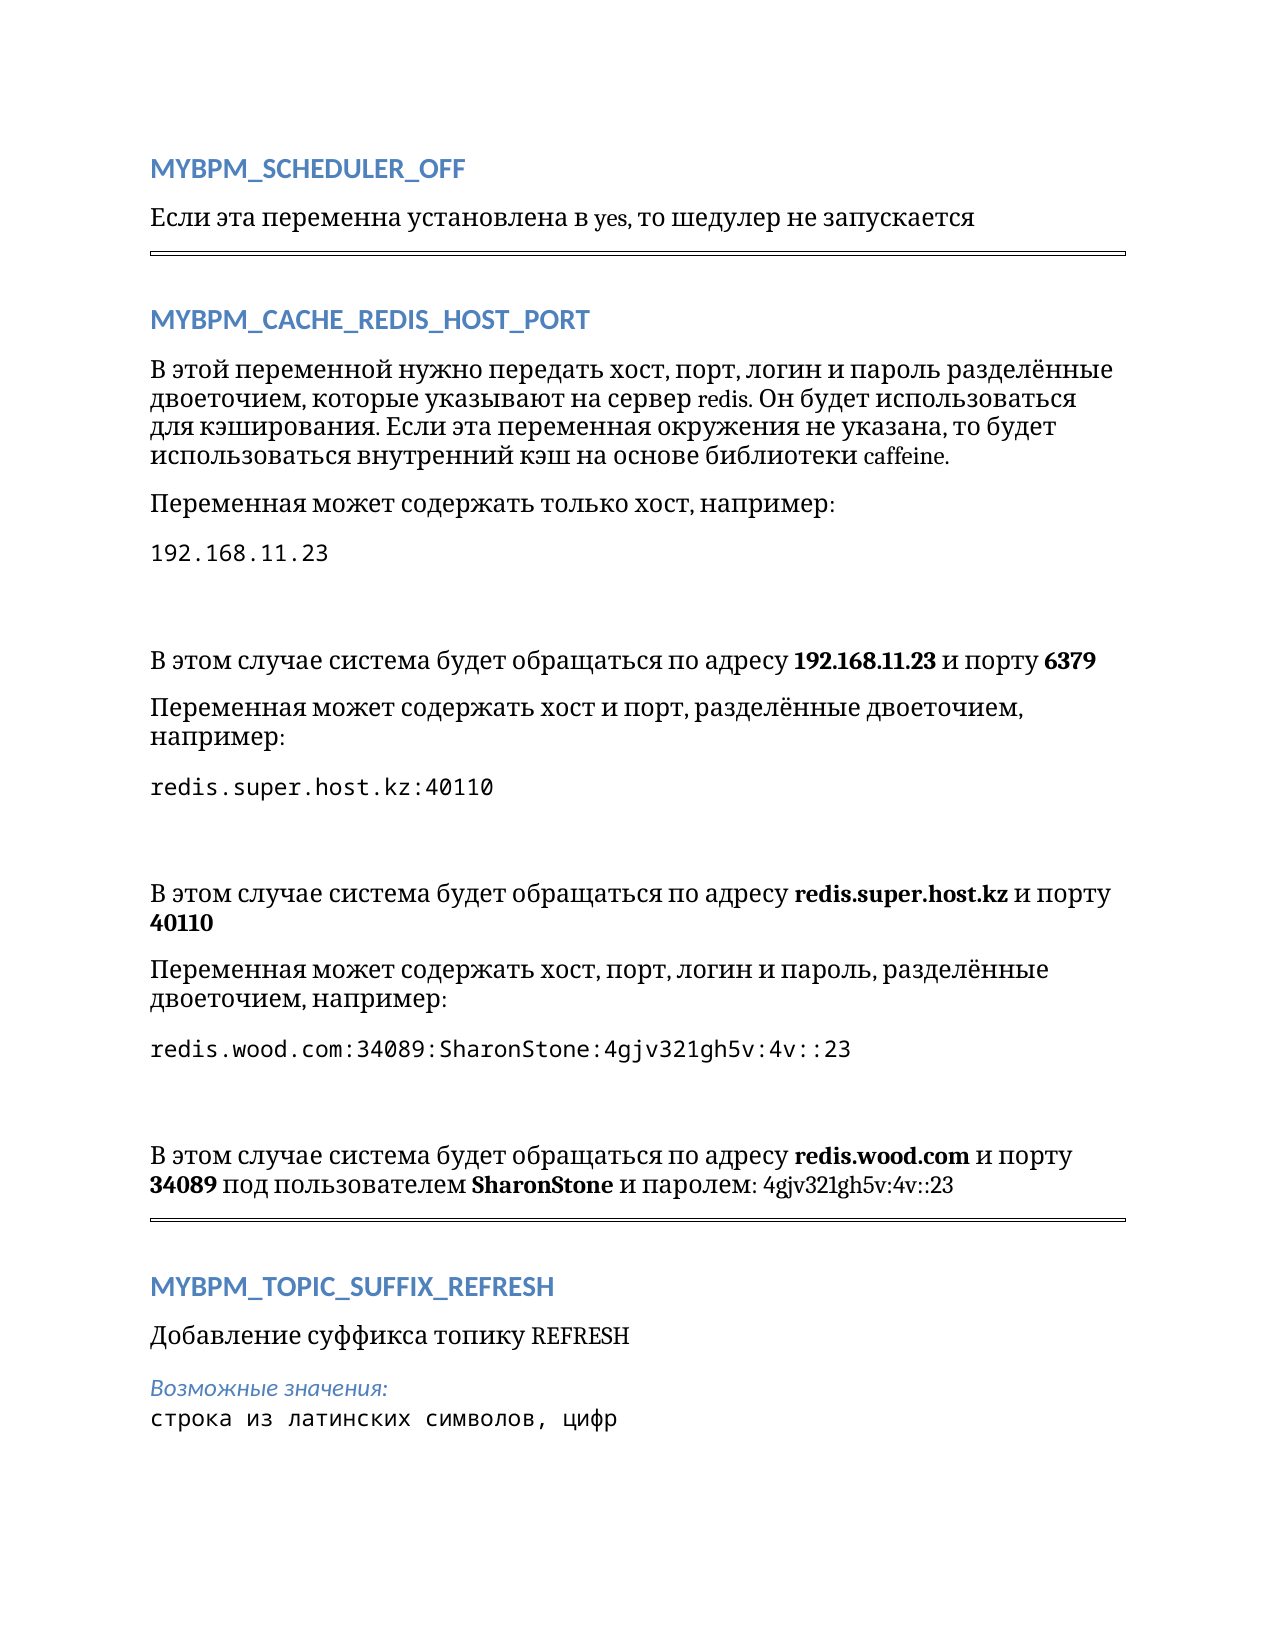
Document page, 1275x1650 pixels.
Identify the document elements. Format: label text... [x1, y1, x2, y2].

subtitle MYBPM_TOPIC_SUFFIX_REFRESH [150, 1268, 1125, 1303]
text В этом случае система будет обращаться по адресу redis.super.host.kz и порту 40110 [150, 880, 1125, 937]
subtitle MYBPM_SCHEDULER_OFF [150, 150, 1125, 186]
text В этой переменной нужно передать хост, порт, логин и пароль разделённые двоеточием, которые указывают на сервер redis. Он будет использоваться для кэширования. Если эта переменная окружения не указана, то будет использоваться внутренний кэш на основе библиотеки caffeine. [150, 356, 1125, 471]
text Переменная может содержать хост, порт, логин и пароль, разделённые двоеточием, например: [150, 956, 1125, 1014]
text redis.super.host.kz:40110 [150, 770, 1125, 859]
text Переменная может содержать хост и порт, разделённые двоеточием, например: [150, 694, 1125, 752]
text Переменная может содержать только хост, например: [150, 489, 1125, 518]
text redis.wood.com:34089:SharonStone:4gjv321gh5v:4v::23 [150, 1032, 1125, 1121]
text 192.168.11.23 [150, 537, 1125, 626]
subtitle MYBPM_CACHE_REDIS_HOST_PORT [150, 301, 1125, 337]
subtitle Возможные значения: [150, 1372, 1125, 1402]
text Если эта переменна установлена в yes, то шедулер не запускается [150, 204, 1125, 233]
text Добавление суффикса топику REFRESH [150, 1322, 1125, 1351]
text В этом случае система будет обращаться по адресу 192.168.11.23 и порту 6379 [150, 647, 1125, 675]
text строка из латинских символов, цифр [150, 1402, 1125, 1491]
text В этом случае система будет обращаться по адресу redis.wood.com и порту 34089 под пользователем SharonStone и паролем: 4gjv321gh5v:4v::23 [150, 1142, 1125, 1199]
